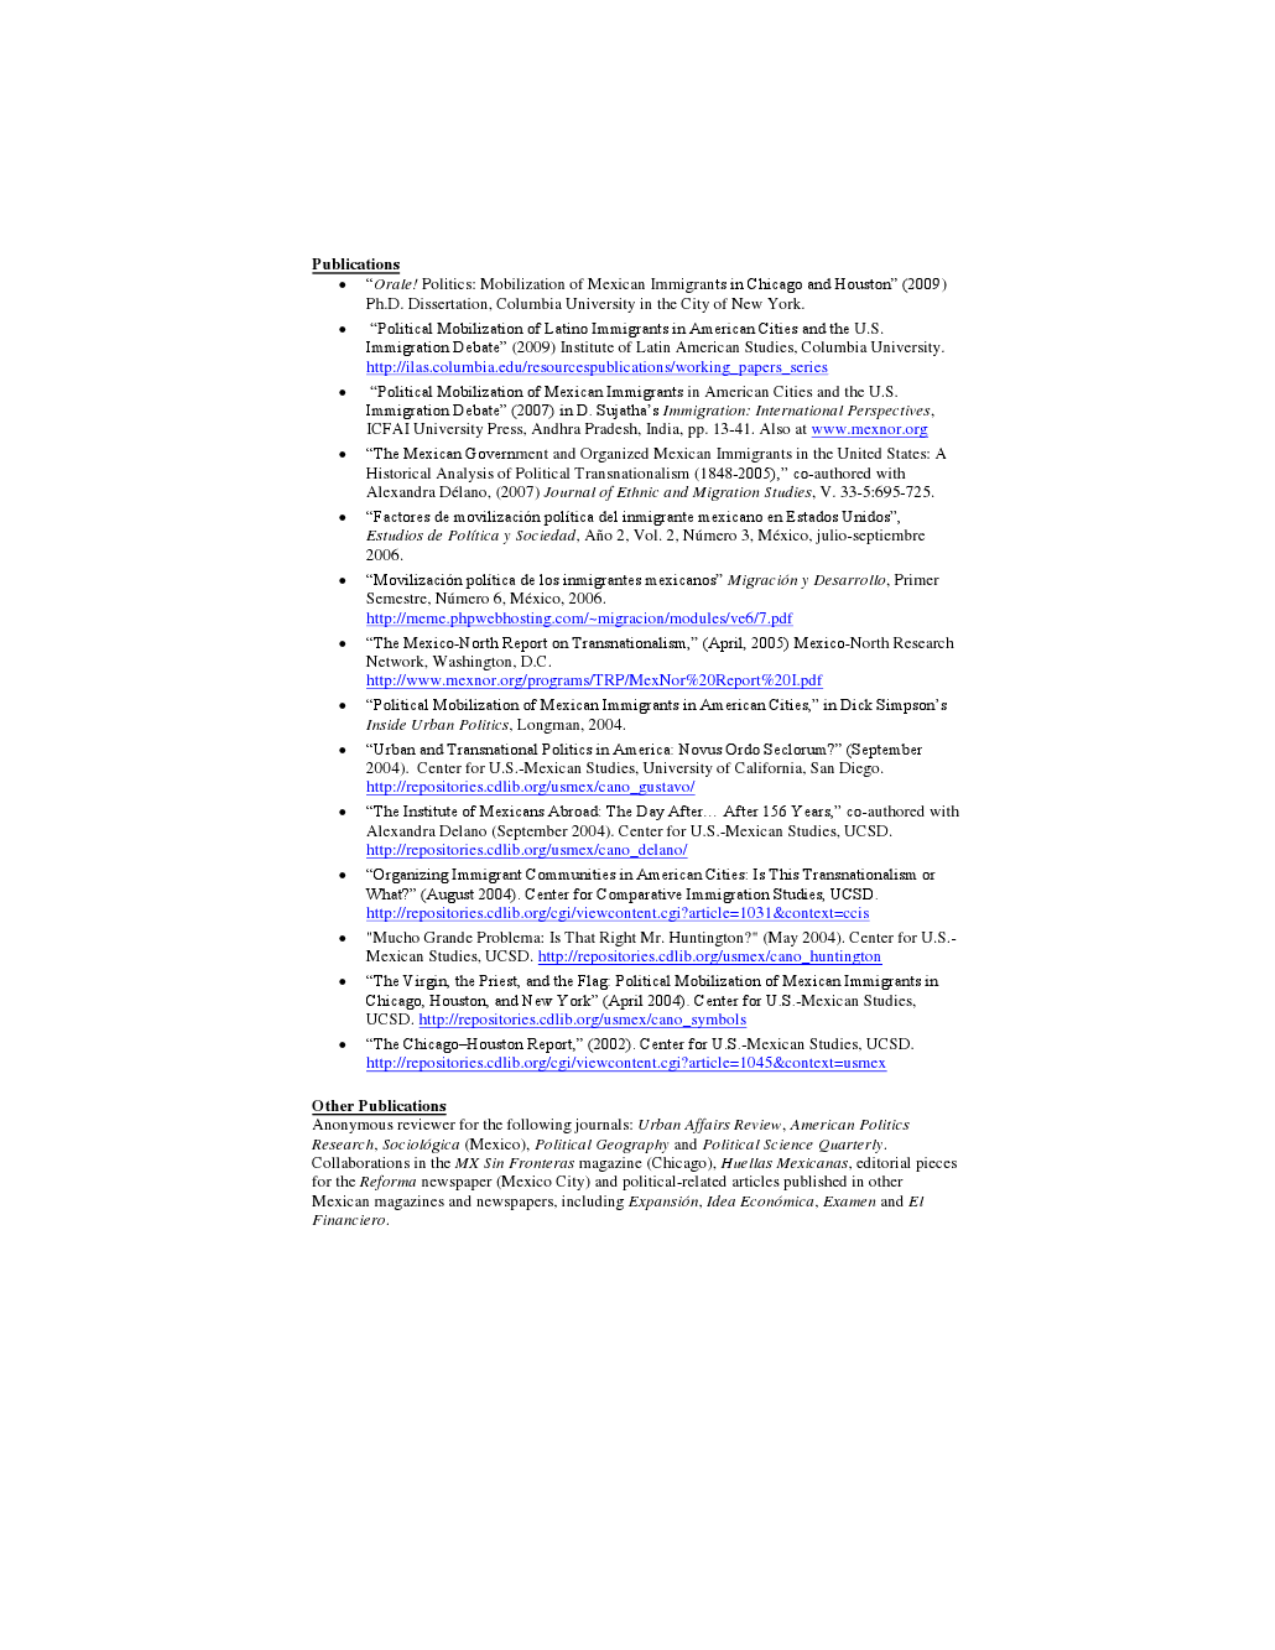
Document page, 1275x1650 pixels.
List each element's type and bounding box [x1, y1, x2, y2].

picture [177, 147, 1098, 1339]
